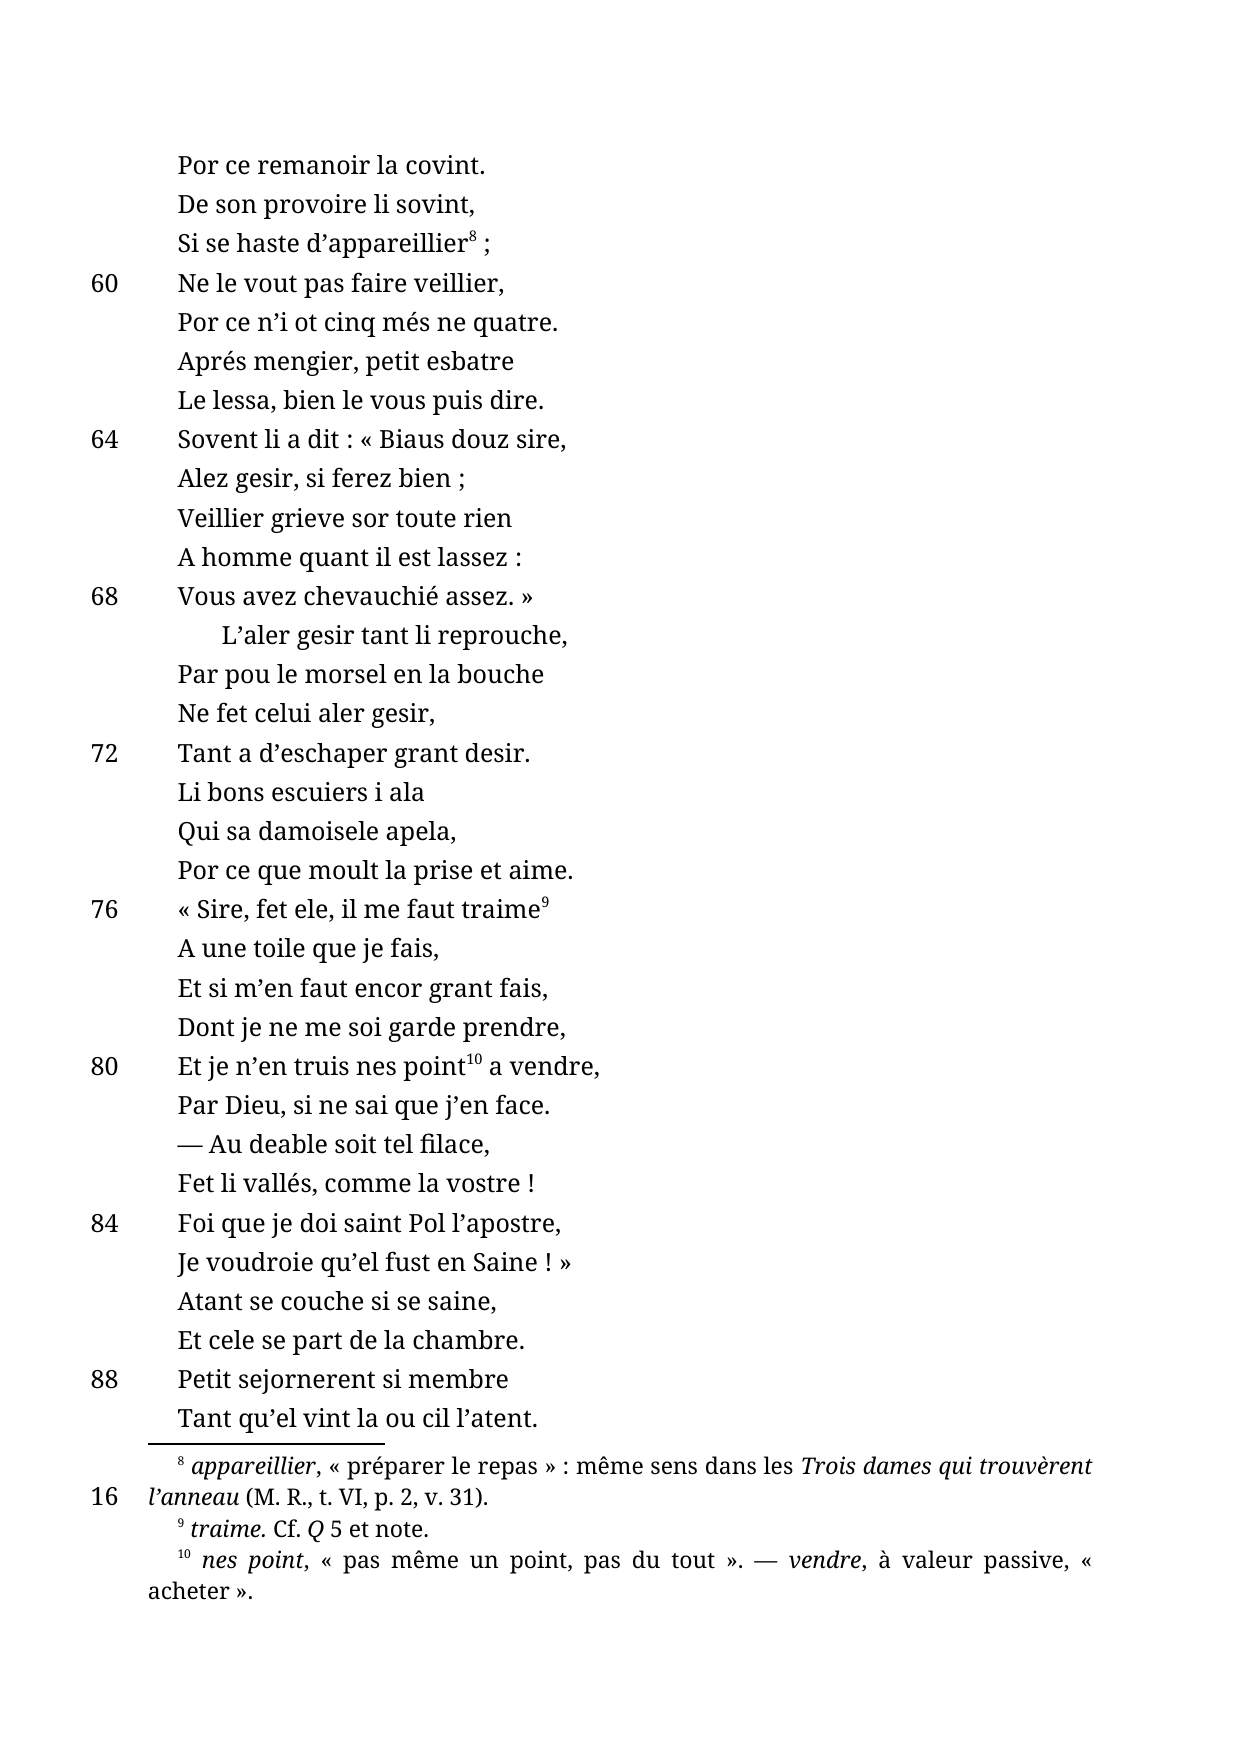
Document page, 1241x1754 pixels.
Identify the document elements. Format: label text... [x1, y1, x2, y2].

text Qui sa damoisele apela, [148, 813, 1092, 848]
text Ne le vout pas faire veillier, [148, 265, 1092, 299]
text De son provoire li sovint, [148, 187, 1092, 221]
text Tant qu’el vint la ou cil l’atent. [148, 1401, 1092, 1435]
text Sovent li a dit : « Biaus douz sire, [148, 422, 1092, 456]
text Alez gesir, si ferez bien ; [148, 461, 1092, 495]
text Fet li vallés, comme la vostre ! [148, 1166, 1092, 1200]
text Et je n’en truis nes point a vendre, [148, 1048, 1092, 1083]
text Par pou le morsel en la bouche [148, 657, 1092, 691]
text — Au deable soit tel filace, [148, 1127, 1092, 1161]
text Par Dieu, si ne sai que j’en face. [148, 1088, 1092, 1122]
text Le lessa, bien le vous puis dire. [148, 383, 1092, 417]
text Et si m’en faut encor grant fais, [148, 970, 1092, 1004]
text « Sire, fet ele, il me faut traime [148, 892, 1092, 926]
text Aprés mengier, petit esbatre [148, 343, 1092, 378]
text Je voudroie qu’el fust en Saine ! » [148, 1244, 1092, 1278]
text Tant a d’eschaper grant desir. [148, 735, 1092, 769]
text Petit sejornerent si membre [148, 1362, 1092, 1396]
text Et cele se part de la chambre. [148, 1323, 1092, 1357]
text Foi que je doi saint Pol l’apostre, [148, 1205, 1092, 1239]
text Por ce n’i ot cinq més ne quatre. [148, 304, 1092, 338]
text Por ce remanoir la covint. [148, 148, 1092, 182]
text Por ce que moult la prise et aime. [148, 853, 1092, 887]
text Li bons escuiers i ala [148, 774, 1092, 808]
text Vous avez chevauchié assez. » [148, 578, 1092, 613]
text A homme quant il est lassez : [148, 539, 1092, 573]
text A une toile que je fais, [148, 931, 1092, 965]
text Si se haste d’appareillier ; [148, 226, 1092, 260]
text Atant se couche si se saine, [148, 1283, 1092, 1318]
text Dont je ne me soi garde prendre, [148, 1009, 1092, 1043]
text Ne fet celui aler gesir, [148, 696, 1092, 730]
text L’aler gesir tant li reprouche, [148, 618, 1092, 652]
text Veillier grieve sor toute rien [148, 500, 1092, 534]
